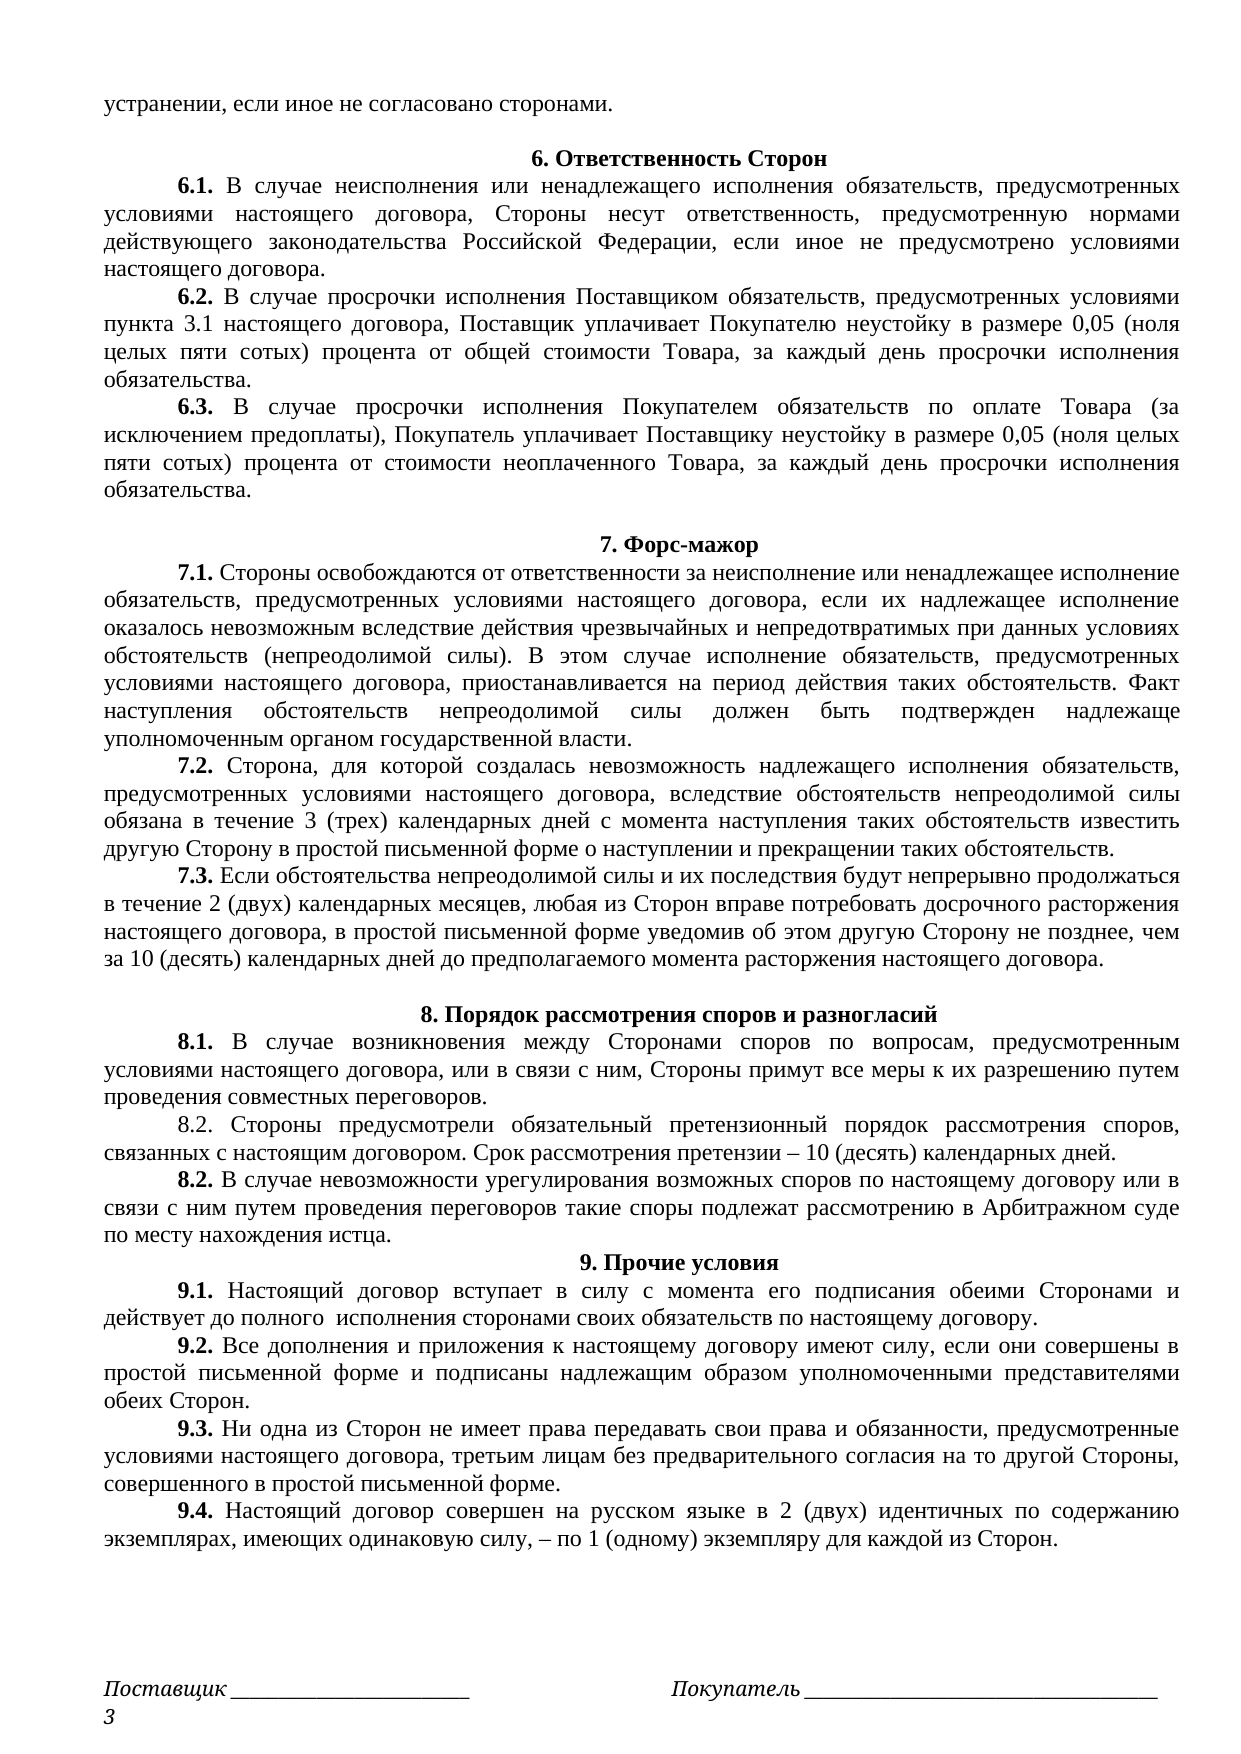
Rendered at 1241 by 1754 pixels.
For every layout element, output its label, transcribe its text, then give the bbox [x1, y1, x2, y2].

text 8. Порядок рассмотрения споров и разногласий [103, 999, 1181, 1027]
text 7. Форс-мажор [103, 530, 1181, 558]
text 8.2. Стороны предусмотрели обязательный претензионный порядок рассмотрения споров, связанных с настоящим договором. Срок рассмотрения претензии – 10 (десять) календарных дней. [103, 1110, 1181, 1165]
text 6.2. В случае просрочки исполнения Поставщиком обязательств, предусмотренных условиями пункта 3.1 настоящего договора, Поставщик уплачивает Покупателю неустойку в размере 0,05 (ноля целых пяти сотых) процента от общей стоимости Товара, за каждый день просрочки исполнения обязательства. [103, 282, 1181, 392]
text 7.2. Сторона, для которой создалась невозможность надлежащего исполнения обязательств, предусмотренных условиями настоящего договора, вследствие обстоятельств непреодолимой силы обязана в течение 3 (трех) календарных дней с момента наступления таких обстоятельств известить другую Сторону в простой письменной форме о наступлении и прекращении таких обстоятельств. [103, 751, 1181, 862]
text 8.1. В случае возникновения между Сторонами споров по вопросам, предусмотренным условиями настоящего договора, или в связи с ним, Стороны примут все меры к их разрешению путем проведения совместных переговоров. [103, 1027, 1181, 1110]
text 9.2. Все дополнения и приложения к настоящему договору имеют силу, если они совершены в простой письменной форме и подписаны надлежащим образом уполномоченными представителями обеих Сторон. [103, 1331, 1181, 1414]
text 9.3. Ни одна из Сторон не имеет права передавать свои права и обязанности, предусмотренные условиями настоящего договора, третьим лицам без предварительного согласия на то другой Стороны, совершенного в простой письменной форме. [103, 1414, 1181, 1496]
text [103, 89, 1181, 116]
text 6.1. В случае неисполнения или ненадлежащего исполнения обязательств, предусмотренных условиями настоящего договора, Стороны несут ответственность, предусмотренную нормами действующего законодательства Российской Федерации, если иное не предусмотрено условиями настоящего договора. [103, 171, 1181, 282]
text 8.2. В случае невозможности урегулирования возможных споров по настоящему договору или в связи с ним путем проведения переговоров такие споры подлежат рассмотрению в Арбитражном суде по месту нахождения истца. [103, 1165, 1181, 1248]
text 6. Ответственность Сторон [103, 144, 1181, 171]
text 6.3. В случае просрочки исполнения Покупателем обязательств по оплате Товара (за исключением предоплаты), Покупатель уплачивает Поставщику неустойку в размере 0,05 (ноля целых пяти сотых) процента от стоимости неоплаченного Товара, за каждый день просрочки исполнения обязательства. [103, 392, 1181, 503]
text 7.3. Если обстоятельства непреодолимой силы и их последствия будут непрерывно продолжаться в течение 2 (двух) календарных месяцев, любая из Сторон вправе потребовать досрочного расторжения настоящего договора, в простой письменной форме уведомив об этом другую Сторону не позднее, чем за 10 (десять) календарных дней до предполагаемого момента расторжения настоящего договора. [103, 862, 1181, 972]
text 9. Прочие условия [103, 1248, 1181, 1276]
text 9.4. Настоящий договор совершен на русском языке в 2 (двух) идентичных по содержанию экземплярах, имеющих одинаковую силу, – по 1 (одному) экземпляру для каждой из Сторон. [103, 1496, 1181, 1552]
text 7.1. Стороны освобождаются от ответственности за неисполнение или ненадлежащее исполнение обязательств, предусмотренных условиями настоящего договора, если их надлежащее исполнение оказалось невозможным вследствие действия чрезвычайных и непредотвратимых при данных условиях обстоятельств (непреодолимой силы). В этом случае исполнение обязательств, предусмотренных условиями настоящего договора, приостанавливается на период действия таких обстоятельств. Факт наступления обстоятельств непреодолимой силы должен быть подтвержден надлежаще уполномоченным органом государственной власти. [103, 558, 1181, 751]
text 9.1. Настоящий договор вступает в силу с момента его подписания обеими Сторонами и действует до полного исполнения сторонами своих обязательств по настоящему договору. [103, 1276, 1181, 1331]
